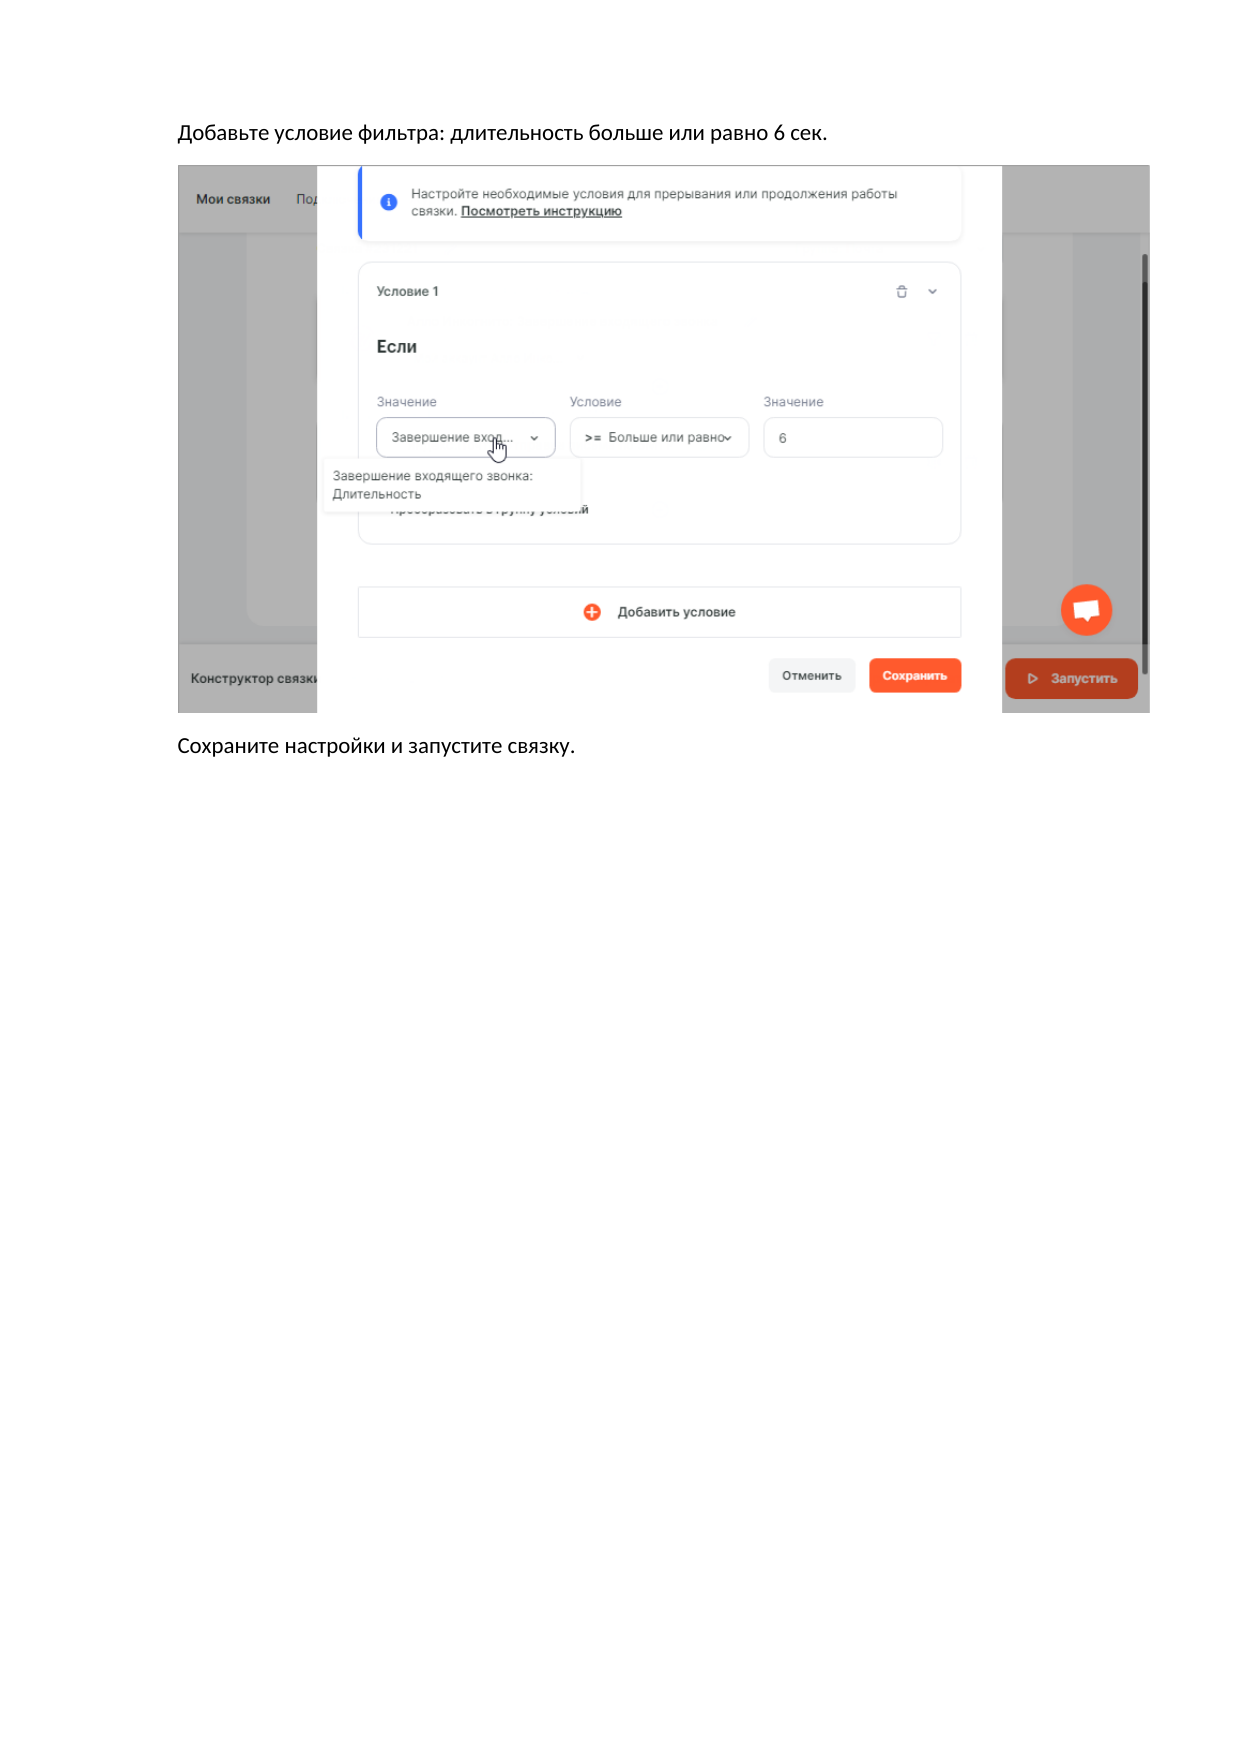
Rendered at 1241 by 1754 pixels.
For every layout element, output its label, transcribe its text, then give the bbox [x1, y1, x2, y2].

text Добавьте условие фильтра: длительность больше или равно 6 сек. [177, 118, 1152, 146]
text Сохраните настройки и запустите связку. [177, 732, 1152, 759]
picture [177, 165, 1152, 713]
